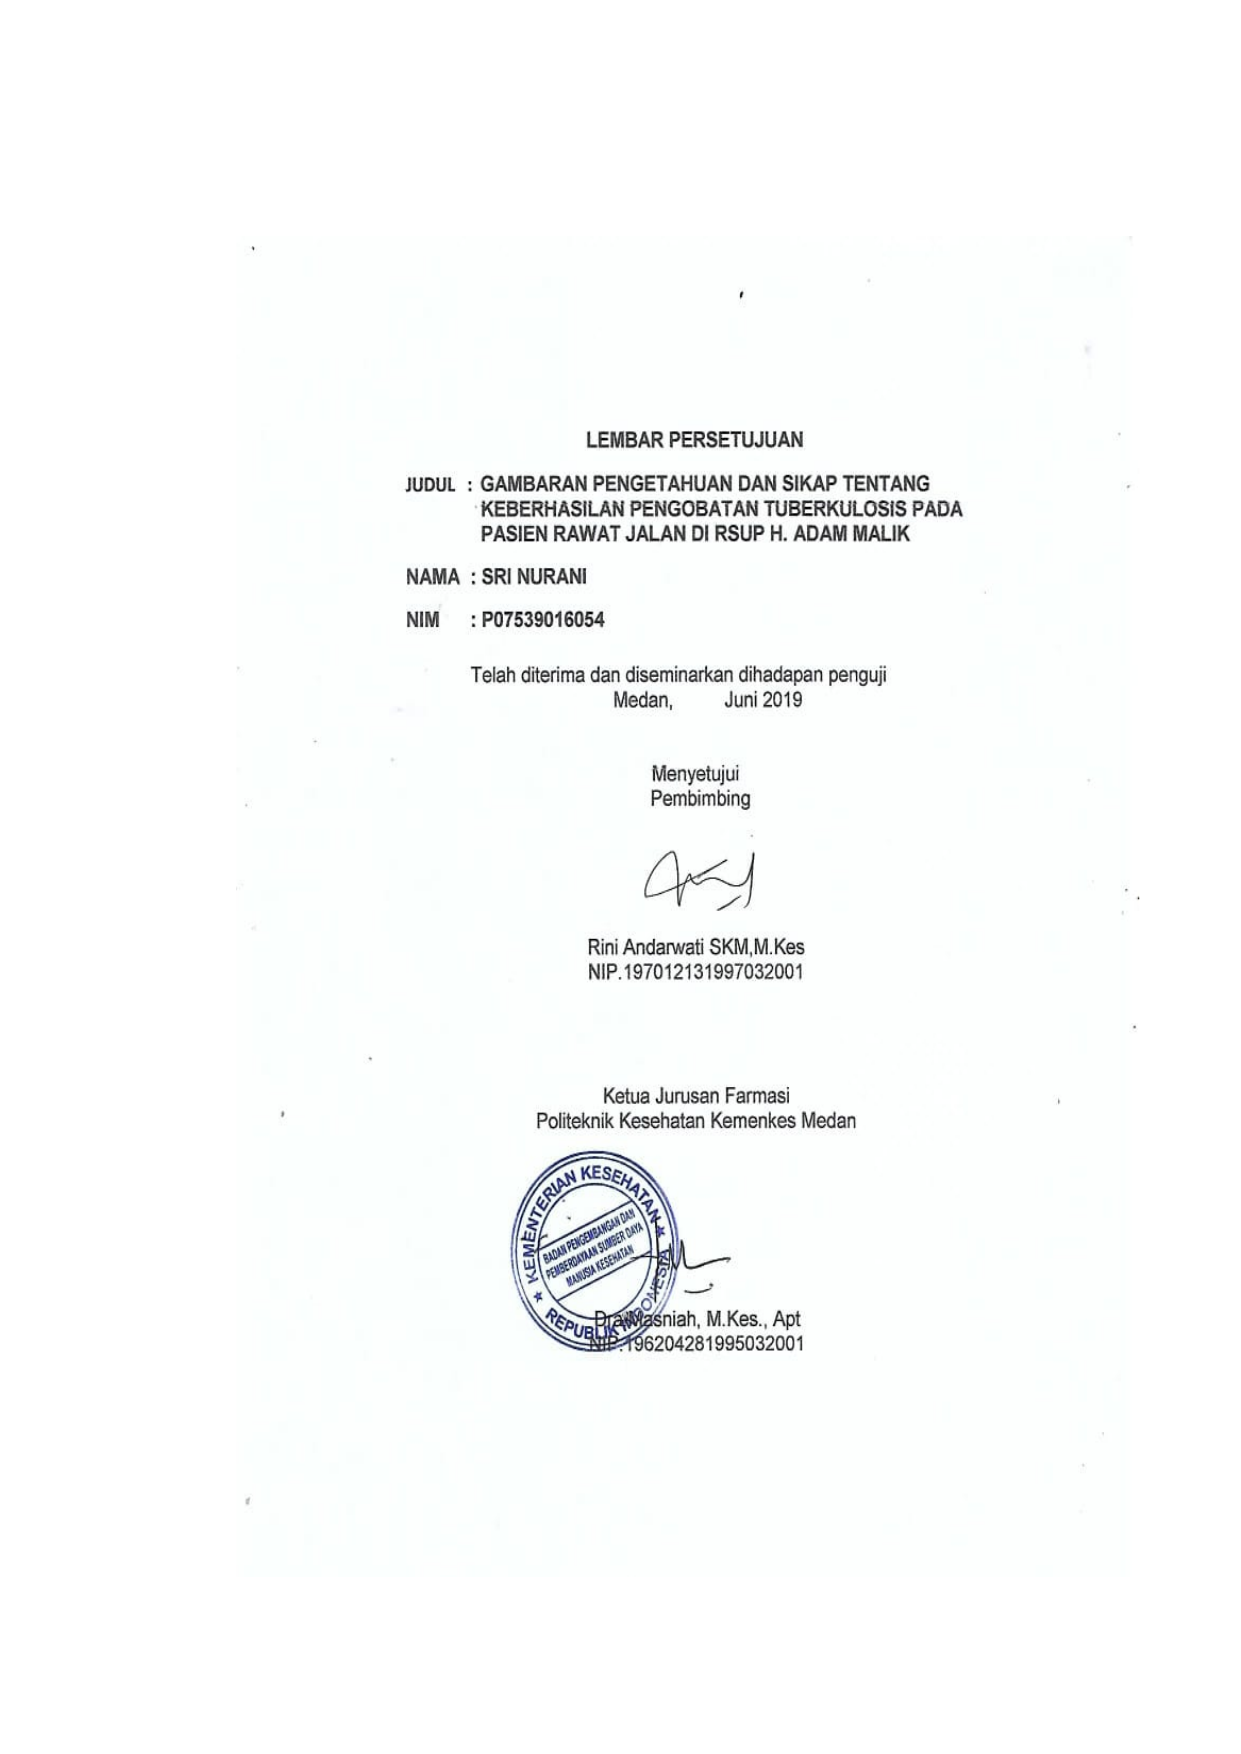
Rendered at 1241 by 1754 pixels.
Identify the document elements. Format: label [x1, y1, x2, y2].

picture [236, 236, 1140, 1577]
